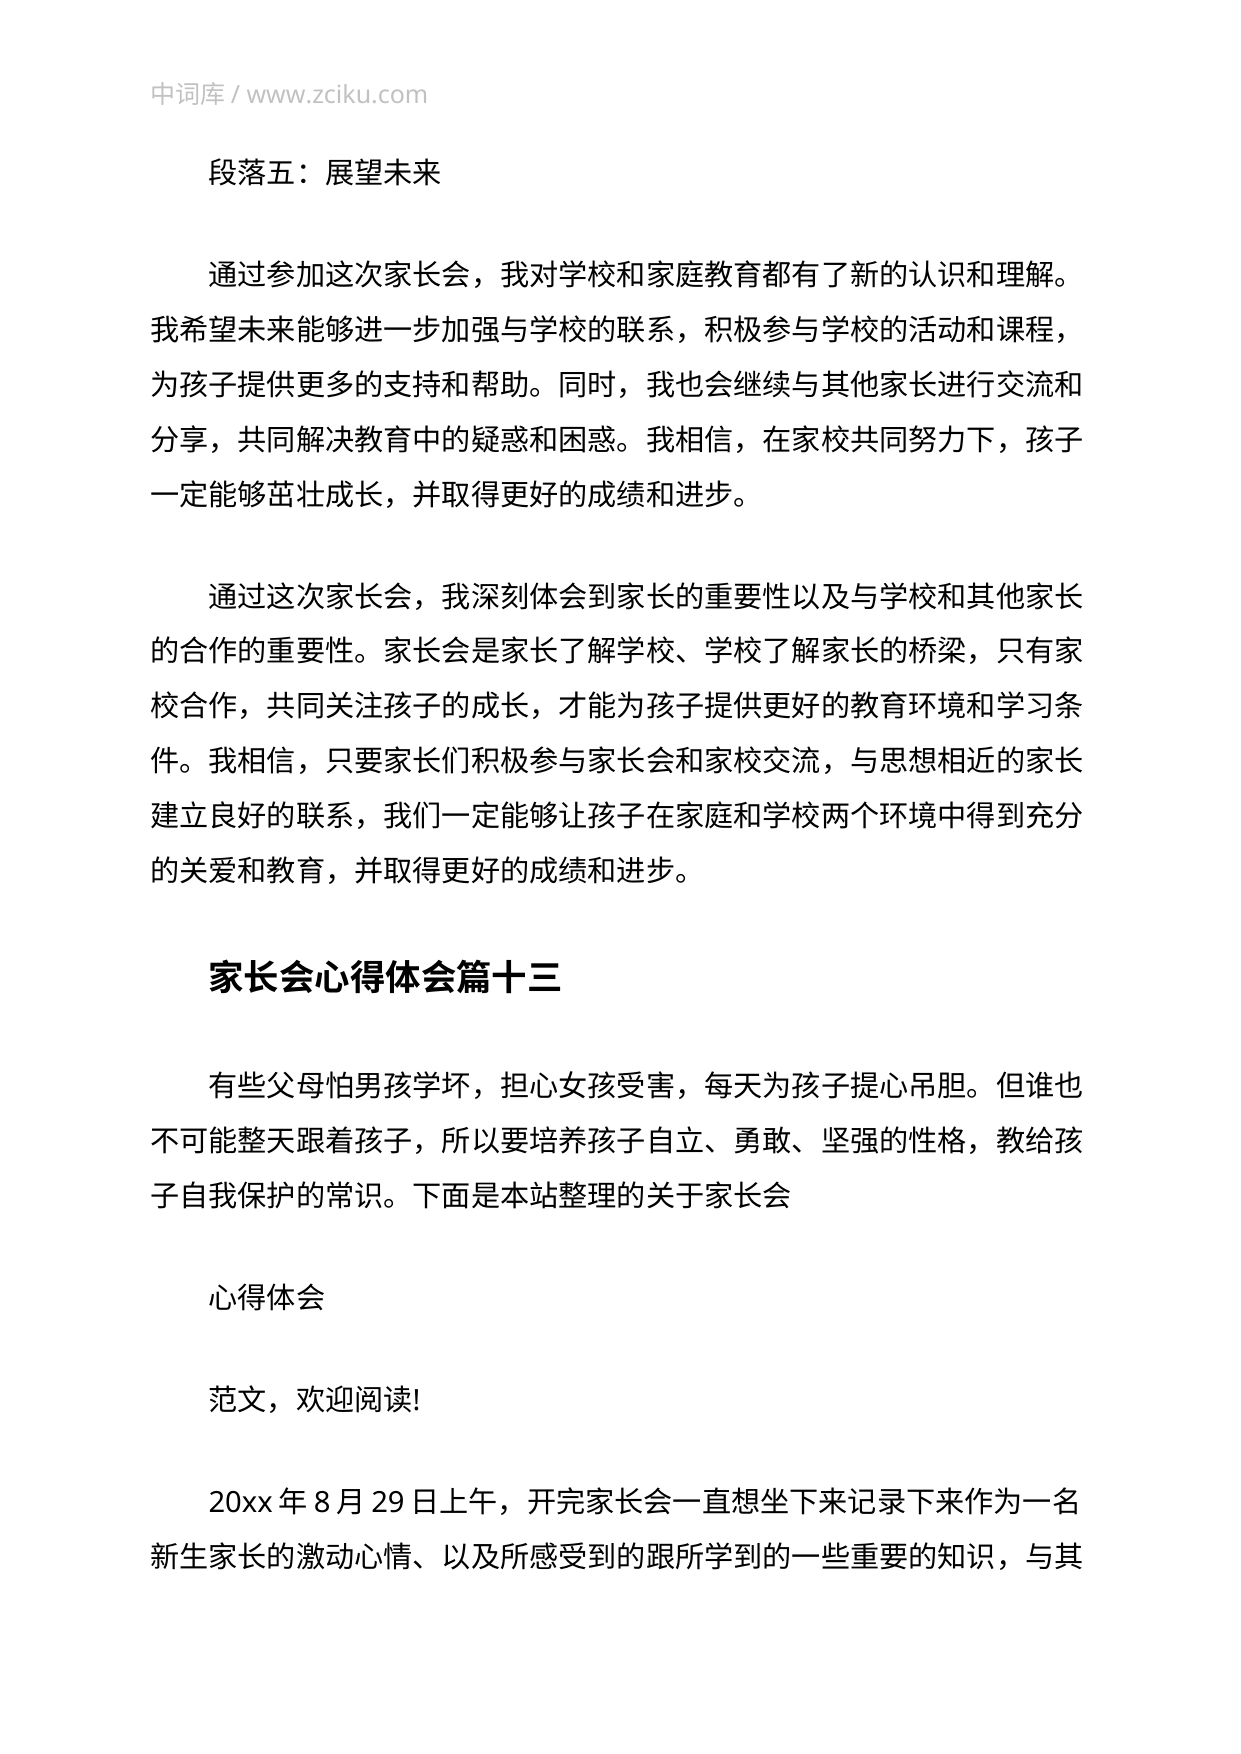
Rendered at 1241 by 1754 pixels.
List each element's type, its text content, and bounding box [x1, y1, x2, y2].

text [150, 1478, 1090, 1575]
text 通过这次家长会，我深刻体会到家长的重要性以及与学校和其他家长的合作的重要性。家长会是家长了解学校、学校了解家长的桥梁，只有家校合作，共同关注孩子的成长，才能为孩子提供更好的教育环境和学习条件。我相信，只要家长们积极参与家长会和家校交流，与思想相近的家长建立良好的联系，我们一定能够让孩子在家庭和学校两个环境中得到充分的关爱和教育，并取得更好的成绩和进步。 [150, 573, 1090, 890]
text 通过参加这次家长会，我对学校和家庭教育都有了新的认识和理解。我希望未来能够进一步加强与学校的联系，积极参与学校的活动和课程，为孩子提供更多的支持和帮助。同时，我也会继续与其他家长进行交流和分享，共同解决教育中的疑惑和困惑。我相信，在家校共同努力下，孩子一定能够茁壮成长，并取得更好的成绩和进步。 [150, 252, 1090, 514]
text 段落五：展望未来 [150, 150, 1090, 192]
text 心得体会 [150, 1274, 1090, 1317]
text 家长会心得体会篇十三 [150, 949, 1090, 1001]
text 范文，欢迎阅读! [150, 1376, 1090, 1418]
text 有些父母怕男孩学坏，担心女孩受害，每天为孩子提心吊胆。但谁也不可能整天跟着孩子，所以要培养孩子自立、勇敢、坚强的性格，教给孩子自我保护的常识。下面是本站整理的关于家长会 [150, 1063, 1090, 1215]
